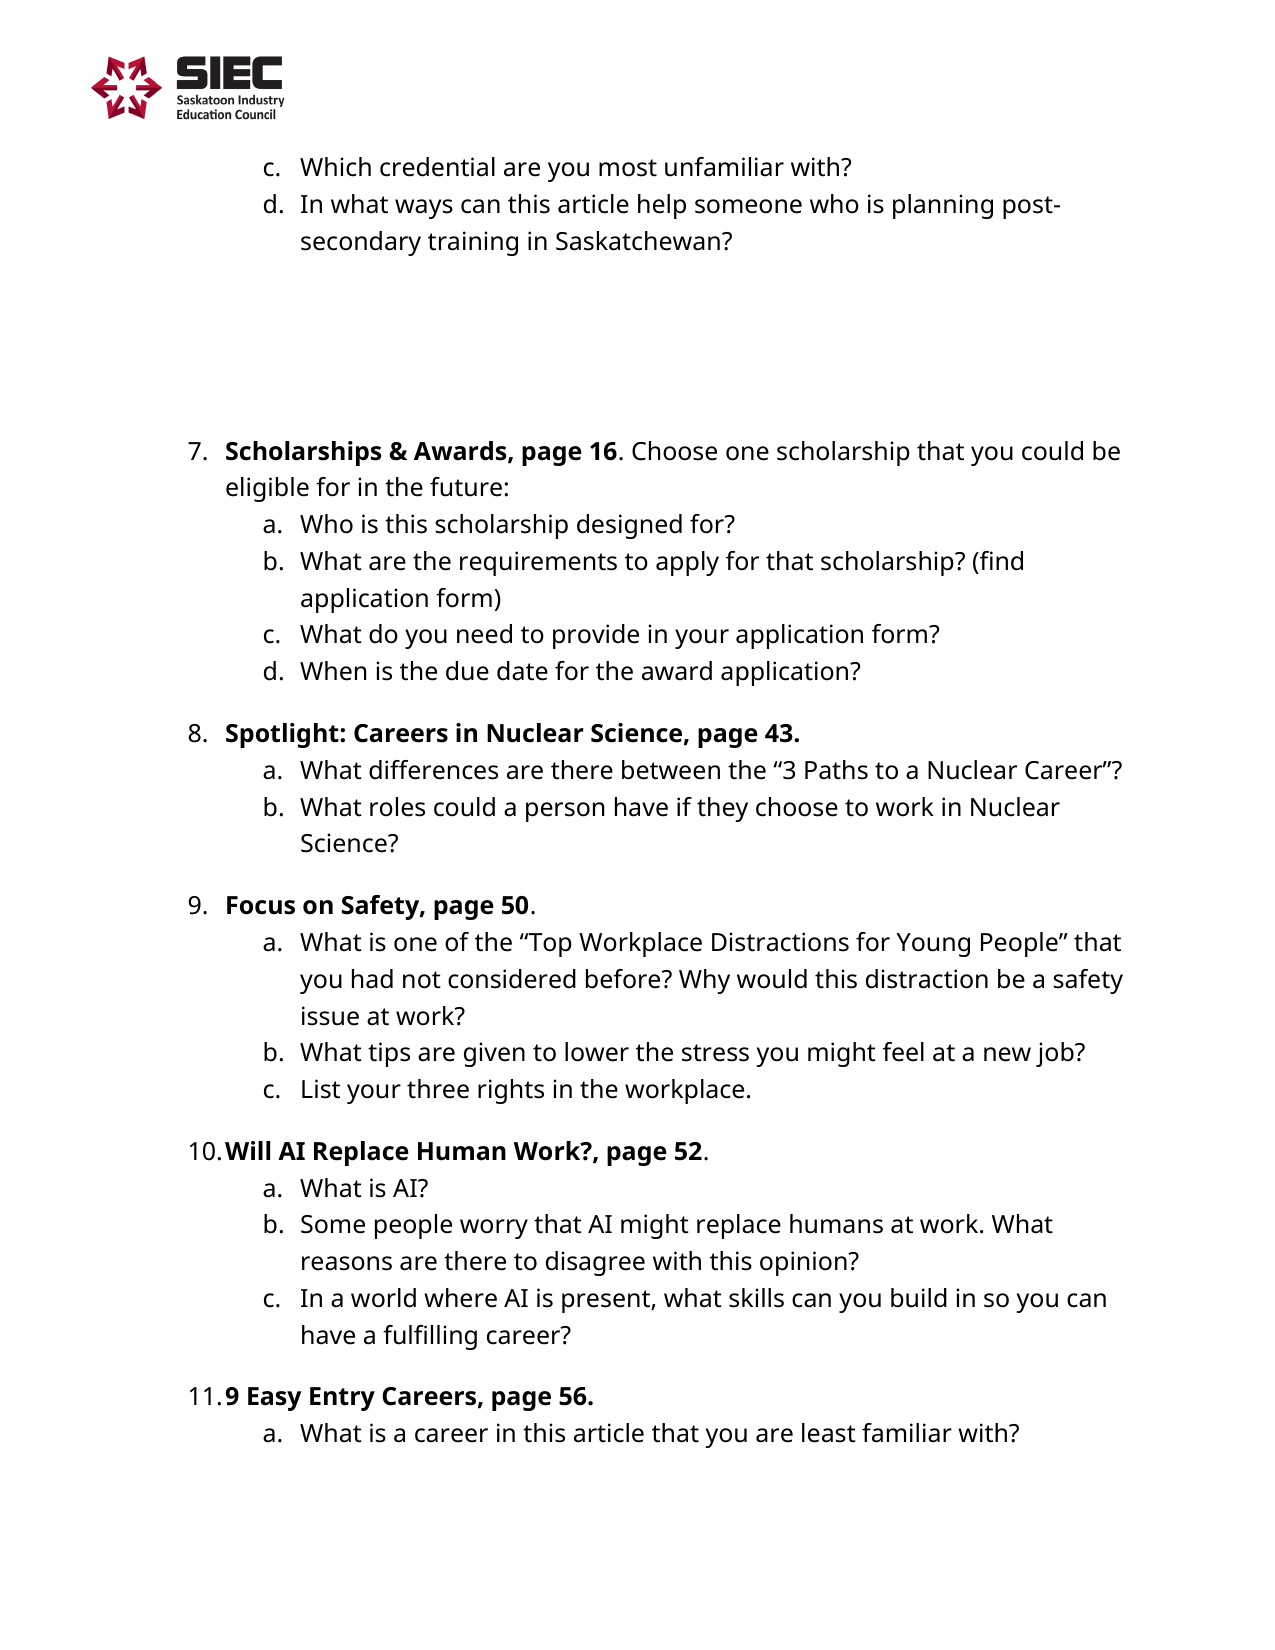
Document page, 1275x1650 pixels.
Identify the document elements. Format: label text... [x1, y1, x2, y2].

list What differences are there between the “3 Paths to a Nuclear Career”? [262, 752, 1125, 787]
list Focus on Safety, page 50. [187, 888, 1125, 922]
list Spotlight: Careers in Nuclear Science, page 43. [187, 716, 1125, 750]
list What is a career in this article that you are least familiar with? [262, 1416, 1125, 1450]
list What tips are given to lower the stress you might feel at a new job? [262, 1035, 1125, 1069]
list In a world where AI is present, what skills can you build in so you can have a fulfilling career? [262, 1281, 1125, 1351]
list In what ways can this article help someone who is planning post-secondary training in Saskatchewan? [262, 187, 1125, 258]
list What do you need to provide in your application form? [262, 617, 1125, 651]
list When is the due date for the award application? [262, 654, 1125, 688]
list List your three rights in the workplace. [262, 1072, 1125, 1106]
list Who is this scholarship designed for? [262, 507, 1125, 541]
picture [77, 38, 298, 137]
list What is one of the “Top Workplace Distractions for Young People” that you had not considered before? Why would this distraction be a safety issue at work? [262, 924, 1125, 1032]
list What are the requirements to apply for that scholarship? (find application form) [262, 544, 1125, 614]
list What roles could a person have if they choose to work in Nuclear Science? [262, 789, 1125, 860]
list Will AI Replace Human Work?, page 52. [187, 1133, 1125, 1167]
list 9 Easy Entry Careers, page 56. [187, 1379, 1125, 1413]
list What is AI? [262, 1170, 1125, 1204]
list Some people worry that AI might replace humans at work. What reasons are there to disagree with this opinion? [262, 1207, 1125, 1278]
list Scholarships & Awards, page 16. Choose one scholarship that you could be eligible for in the future: [187, 433, 1125, 504]
list Which credential are you most unfamiliar with? [262, 150, 1125, 184]
